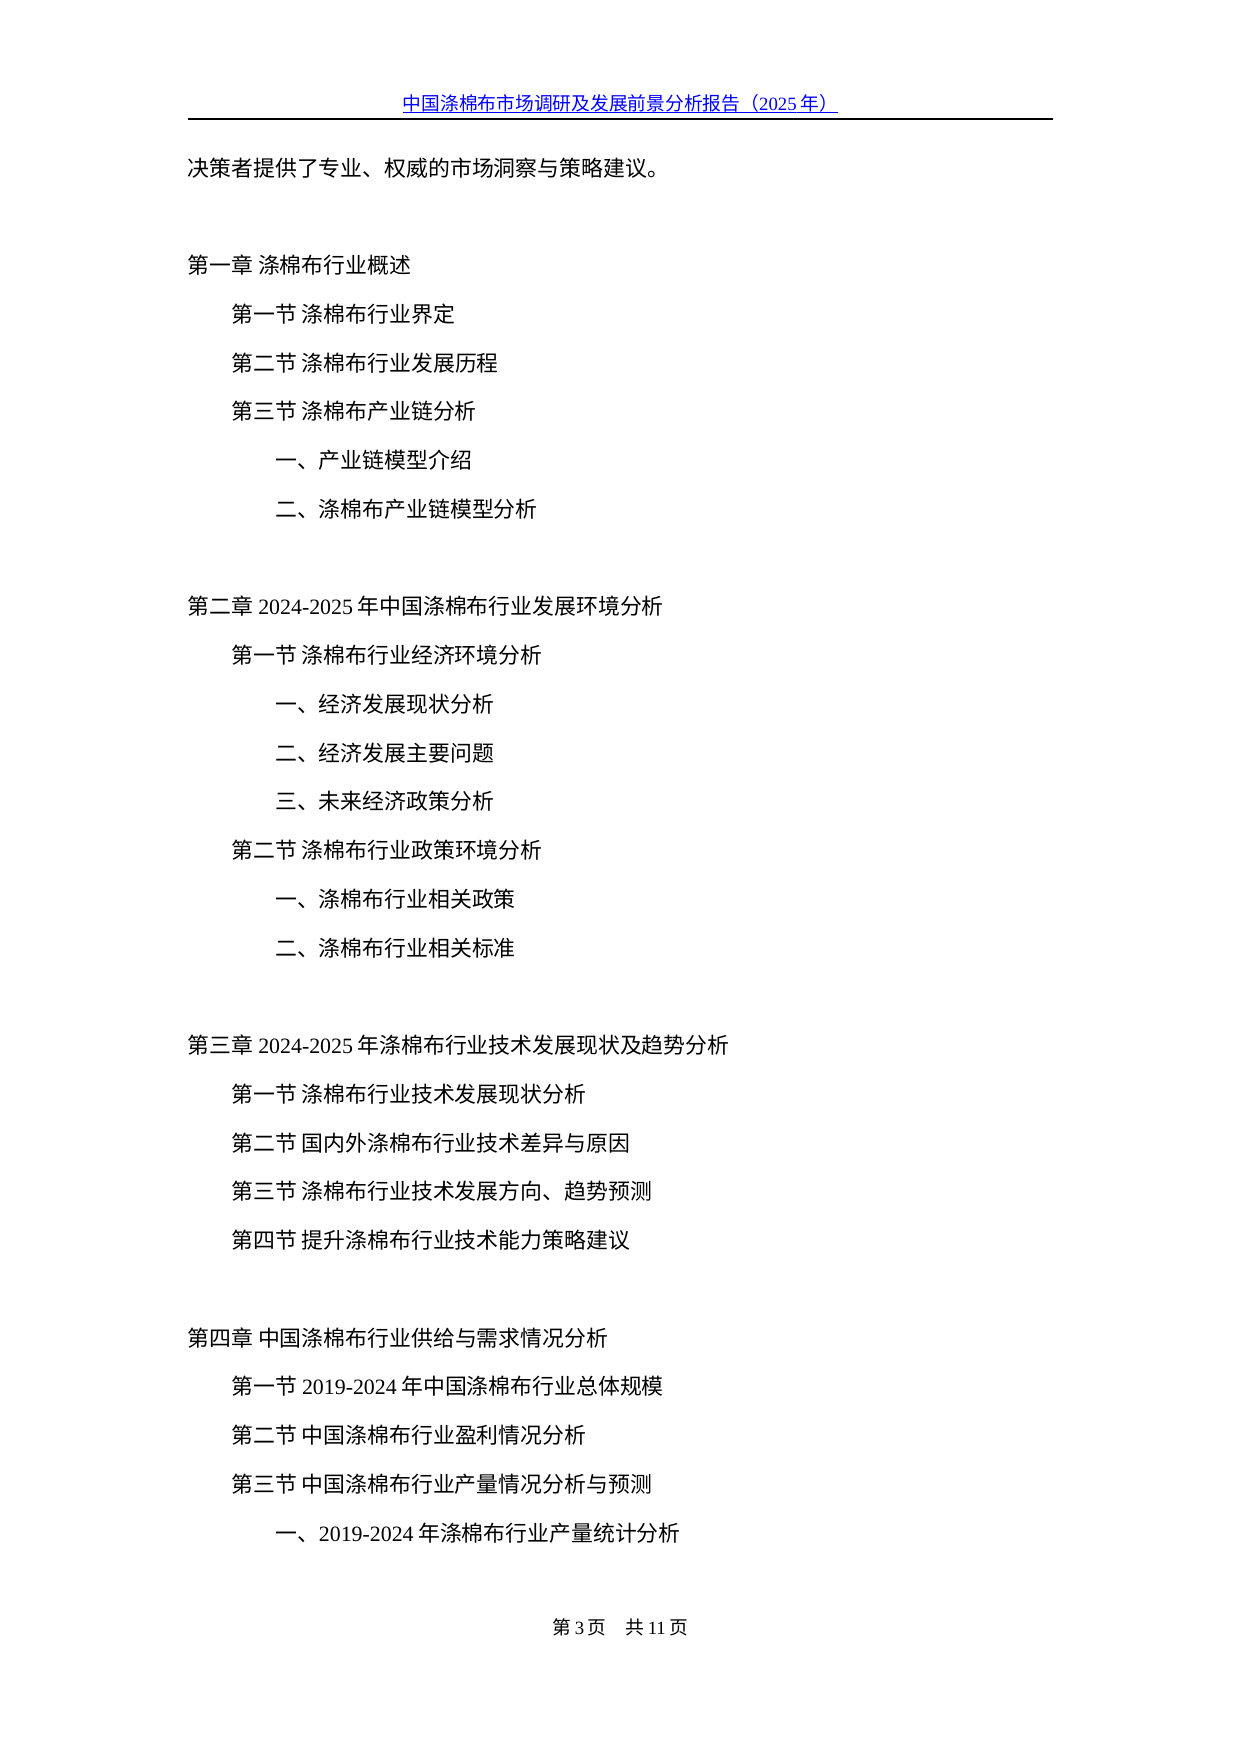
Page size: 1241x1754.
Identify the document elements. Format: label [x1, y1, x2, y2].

text [187, 150, 1053, 1548]
